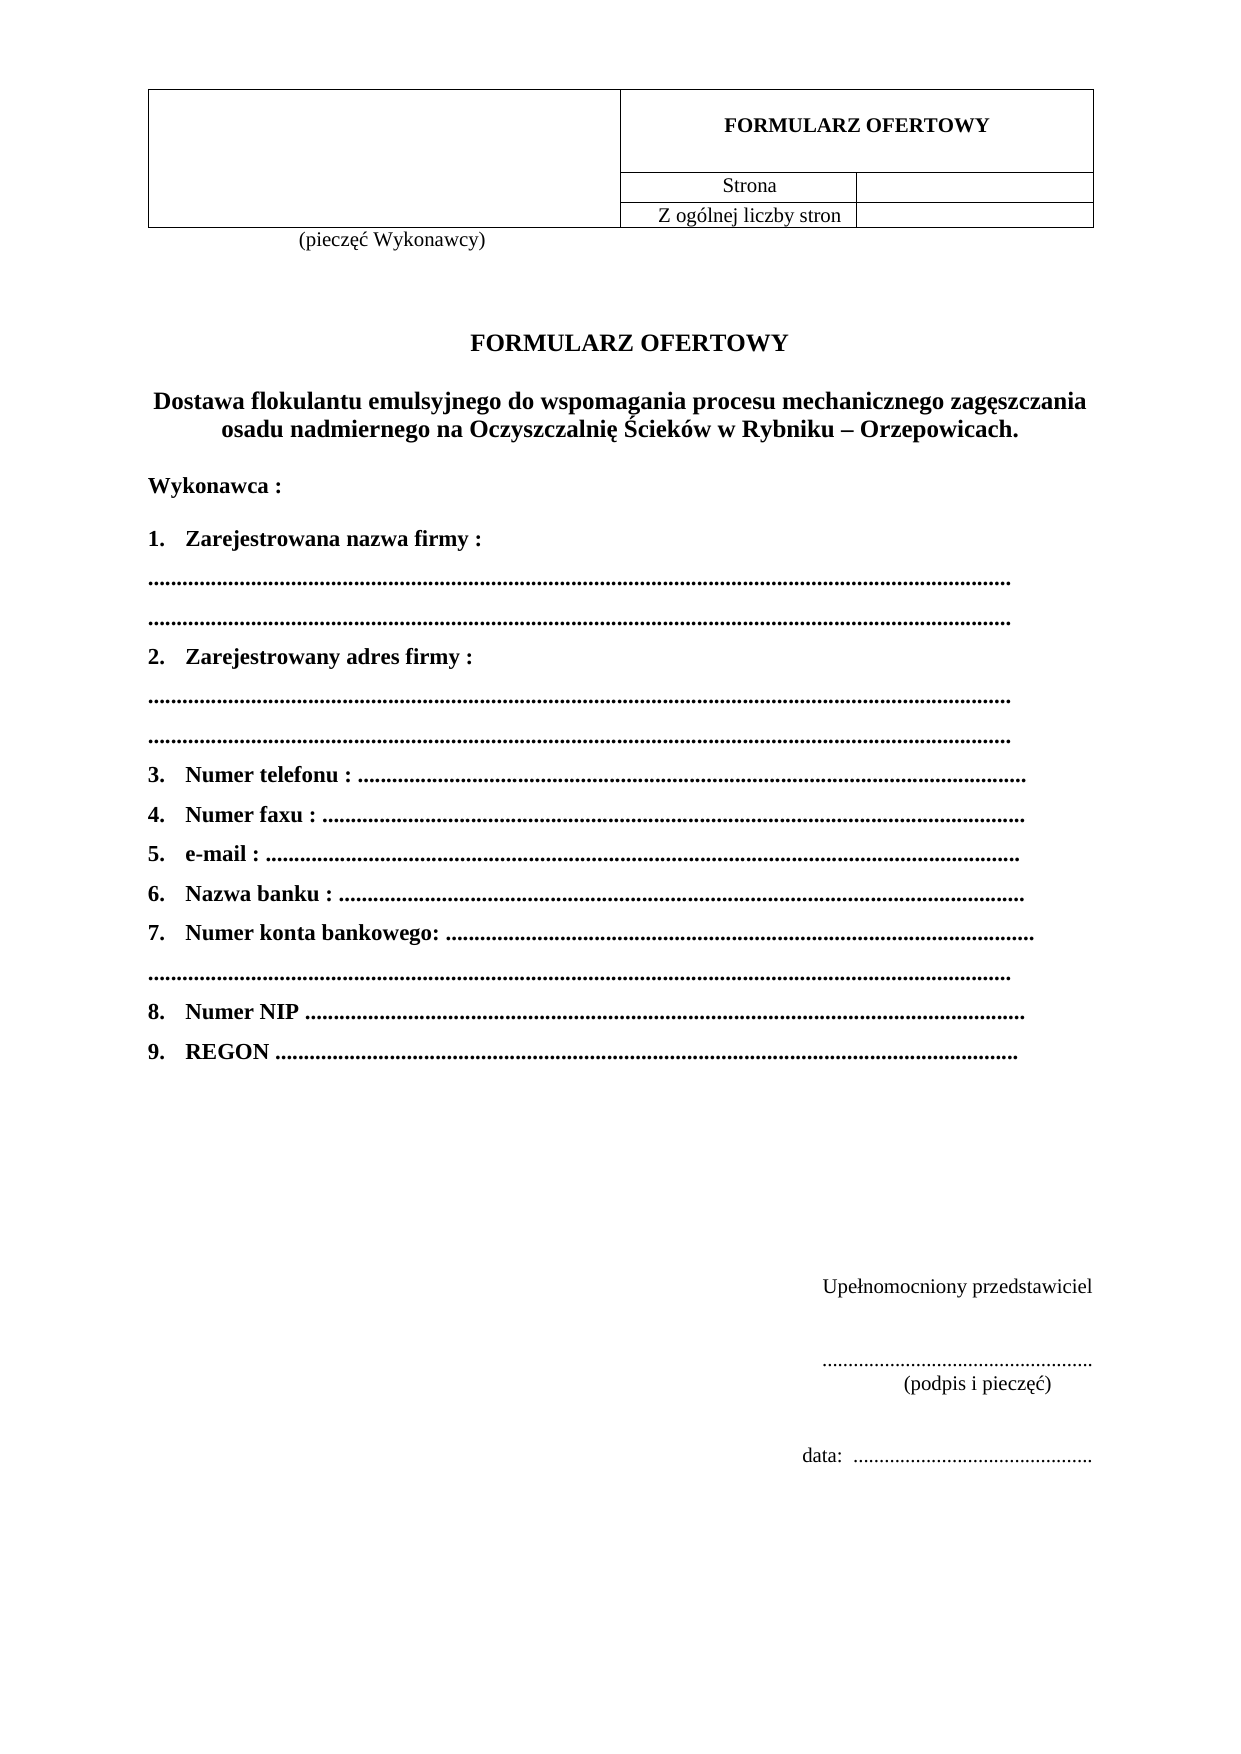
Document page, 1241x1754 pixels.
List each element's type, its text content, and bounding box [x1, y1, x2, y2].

list Numer NIP .............................................................................................................................. [148, 998, 1092, 1025]
list Nazwa banku : ........................................................................................................................ [148, 880, 1092, 906]
text data: .............................................. [148, 1443, 1092, 1467]
text ....................................................................................................................................................... [148, 959, 1092, 985]
list Numer telefonu : ..................................................................................................................... [148, 762, 1092, 788]
list REGON .................................................................................................................................. [148, 1038, 1092, 1064]
table_cell Z ogólnej liczby stron [621, 203, 856, 227]
text ....................................................................................................................................................... [148, 564, 1092, 591]
text ....................................................................................................................................................... [148, 722, 1092, 748]
table_header [149, 90, 620, 227]
text Upełnomocniony przedstawiciel [148, 1274, 1092, 1298]
text ....................................................................................................................................................... [148, 604, 1092, 630]
text (pieczęć Wykonawcy) [148, 228, 1092, 251]
list Numer konta bankowego: ....................................................................................................... [148, 919, 1092, 946]
text FORMULARZ OFERTOWY [166, 328, 1092, 357]
list Zarejestrowany adres firmy : [148, 643, 1092, 669]
list Numer faxu : ........................................................................................................................... [148, 801, 1092, 827]
text Wykonawca : [148, 472, 1092, 498]
text .................................................... [148, 1347, 1092, 1371]
text Dostawa flokulantu emulsyjnego do wspomagania procesu mechanicznego zagęszczania osadu nadmiernego na Oczyszczalnię Ścieków w Rybniku – Orzepowicach. [148, 386, 1092, 443]
list Zarejestrowana nazwa firmy : [148, 525, 1092, 551]
table_header FORMULARZ OFERTOWY [621, 90, 1093, 172]
table_cell [857, 203, 1093, 227]
text (podpis i pieczęć) [590, 1371, 1092, 1395]
text ....................................................................................................................................................... [148, 683, 1092, 709]
table_cell [857, 173, 1093, 202]
table_cell Strona [621, 173, 856, 202]
list e-mail : .................................................................................................................................... [148, 841, 1092, 867]
